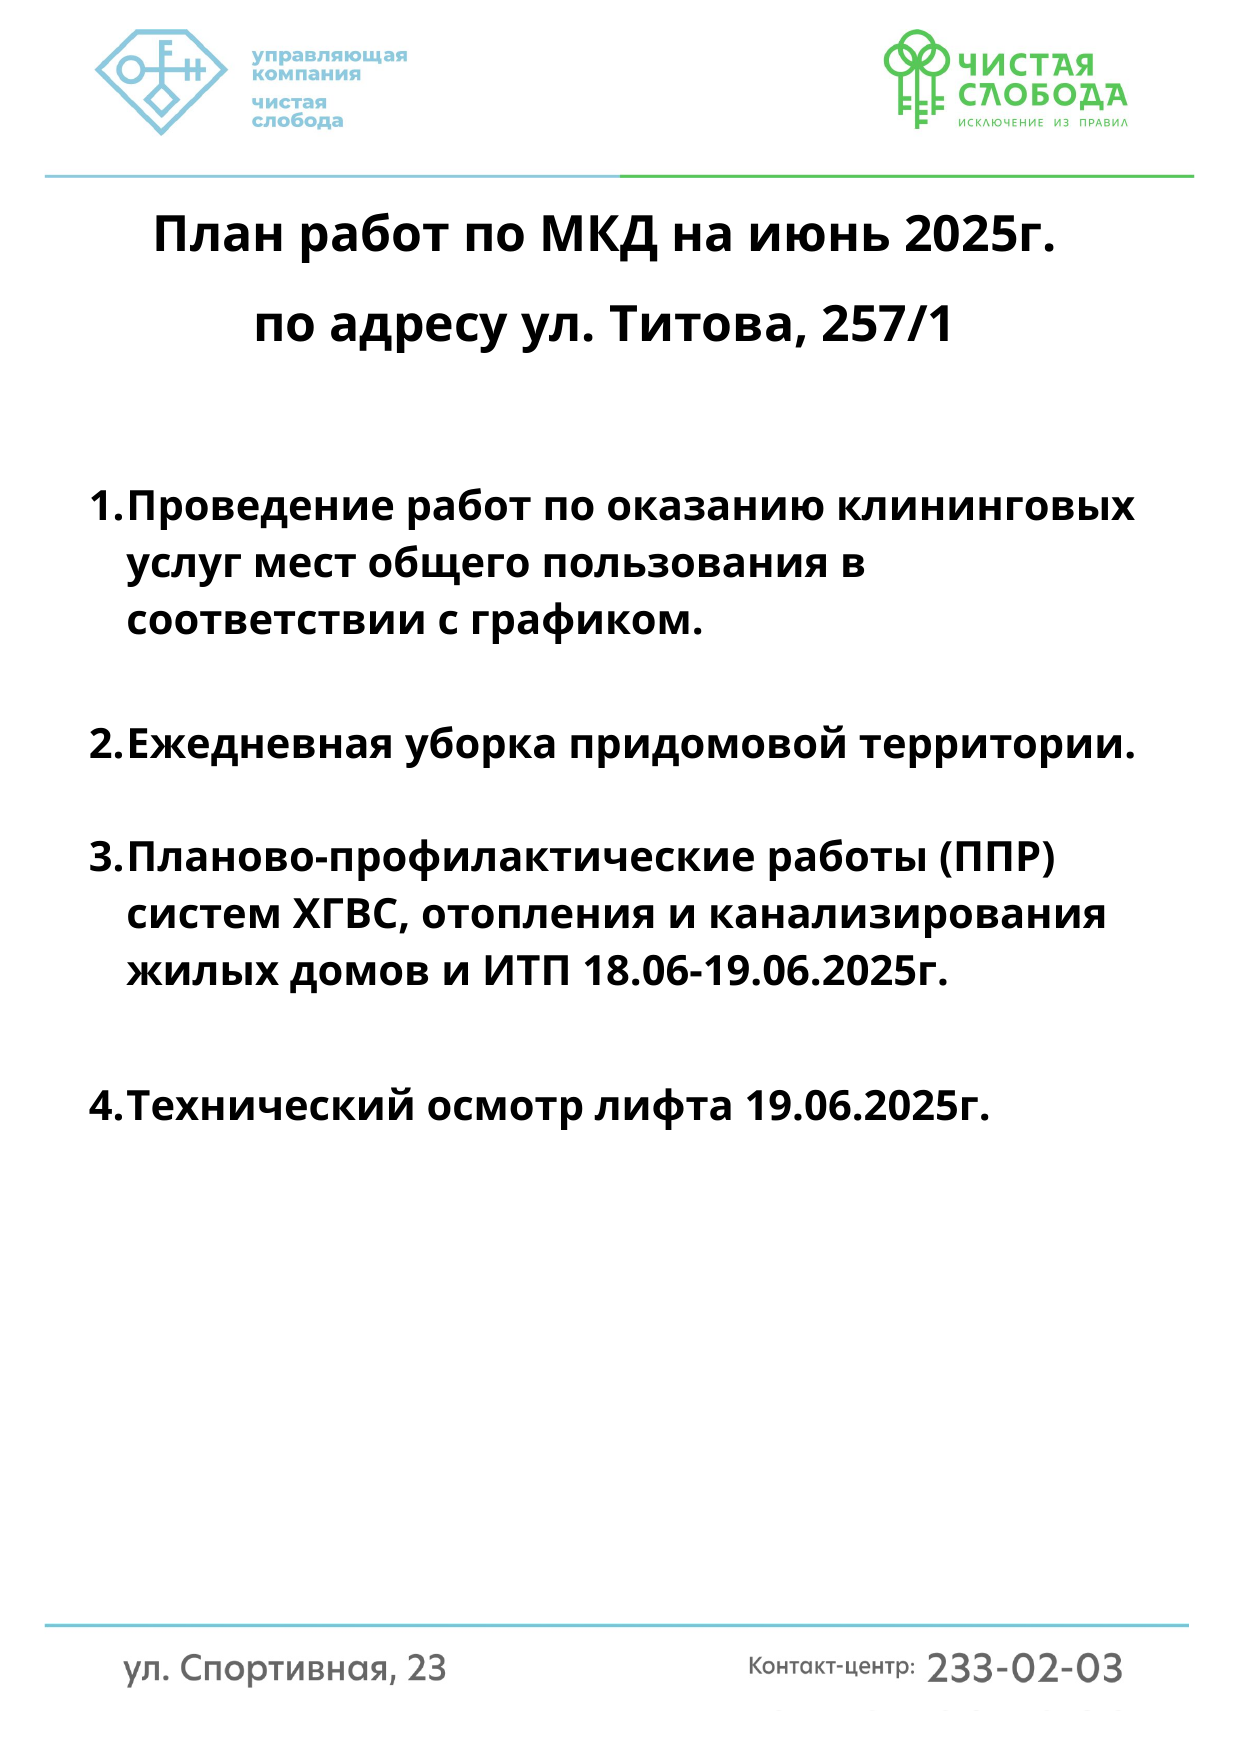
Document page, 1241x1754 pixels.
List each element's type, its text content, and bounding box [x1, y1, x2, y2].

list Планово-профилактические работы (ППР) систем ХГВС, отопления и канализирования жилых домов и ИТП 18.06-19.06.2025г. [89, 827, 1165, 997]
list Технический осмотр лифта 19.06.2025г. [89, 1075, 1165, 1132]
text по адресу ул. Титова, 257/1 [44, 288, 1165, 356]
picture [44, 1623, 1189, 1711]
text План работ по МКД на июнь 2025г. [44, 198, 1165, 266]
picture [44, 29, 1195, 178]
list Проведение работ по оказанию клининговых услуг мест общего пользования в соответствии с графиком. [89, 476, 1165, 646]
list Ежедневная уборка придомовой территории. [89, 714, 1165, 770]
